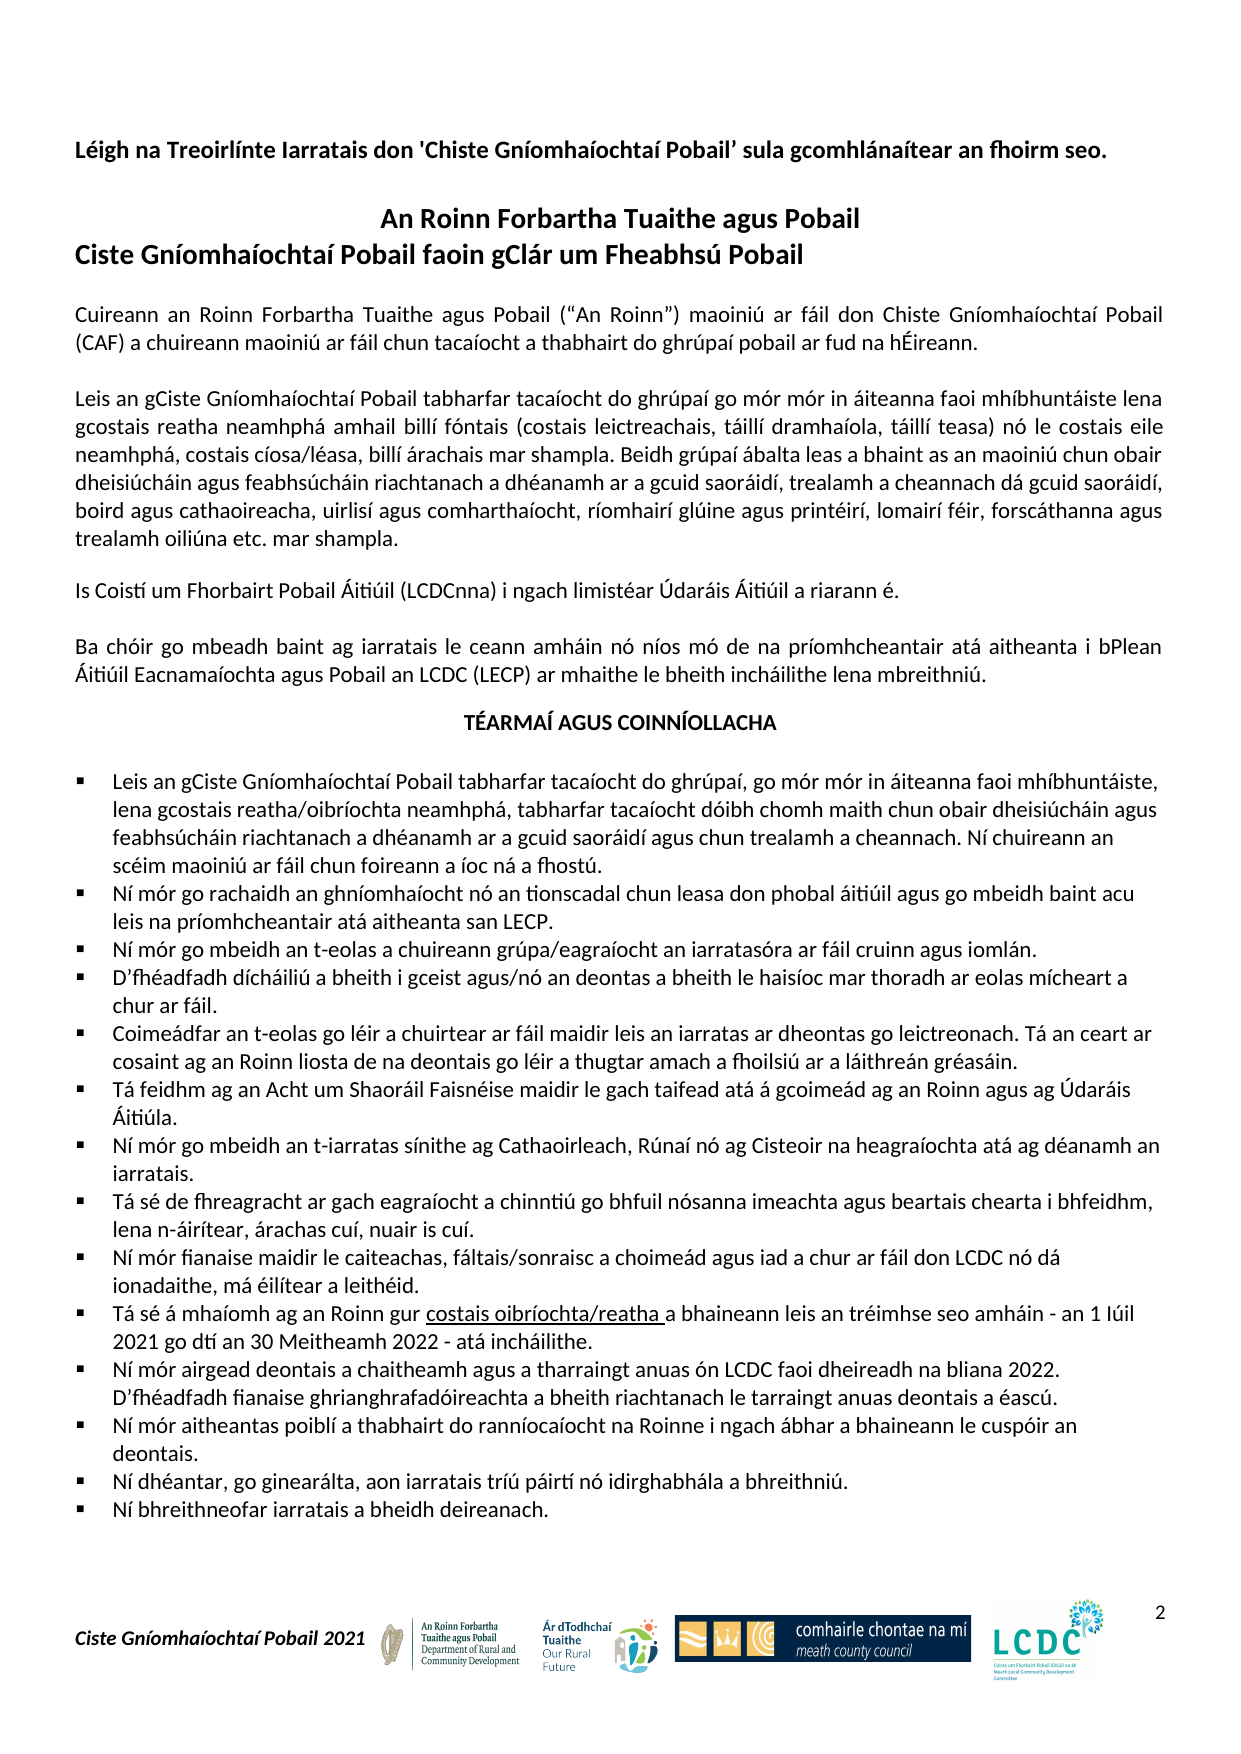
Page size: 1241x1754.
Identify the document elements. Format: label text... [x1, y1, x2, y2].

list Ní mór go mbeidh an t-eolas a chuireann grúpa/eagraíocht an iarratasóra ar fáil cruinn agus iomlán. [75, 935, 1165, 963]
text Leis an gCiste Gníomhaíochtaí Pobail tabharfar tacaíocht do ghrúpaí go mór mór in áiteanna faoi mhíbhuntáiste lena gcostais reatha neamhphá amhail billí fóntais (costais leictreachais, táillí dramhaíola, táillí teasa) nó le costais eile neamhphá, costais cíosa/léasa, billí árachais mar shampla. Beidh grúpaí ábalta leas a bhaint as an maoiniú chun obair dheisiúcháin agus feabhsúcháin riachtanach a dhéanamh ar a gcuid saoráidí, trealamh a cheannach dá gcuid saoráidí, boird agus cathaoireacha, uirlisí agus comharthaíocht, ríomhairí glúine agus printéirí, lomairí féir, forscáthanna agus trealamh oiliúna etc. mar shampla. [75, 384, 1165, 552]
list Tá feidhm ag an Acht um Shaoráil Faisnéise maidir le gach taifead atá á gcoimeád ag an Roinn agus ag Údaráis Áitiúla. [75, 1075, 1165, 1131]
list Ní mór fianaise maidir le caiteachas, fáltais/sonraisc a choimeád agus iad a chur ar fáil don LCDC nó dá ionadaithe, má éilítear a leithéid. [75, 1243, 1165, 1299]
text Ciste Gníomhaíochtaí Pobail faoin gClár um Fheabhsú Pobail [75, 236, 1165, 272]
text Ba chóir go mbeadh baint ag iarratais le ceann amháin nó níos mó de na príomhcheantair atá aitheanta i bPlean Áitiúil Eacnamaíochta agus Pobail an LCDC (LECP) ar mhaithe le bheith incháilithe lena mbreithniú. [75, 632, 1165, 688]
text Is Coistí um Fhorbairt Pobail Áitiúil (LCDCnna) i ngach limistéar Údaráis Áitiúil a riarann é. [75, 576, 1165, 604]
text Cuireann an Roinn Forbartha Tuaithe agus Pobail (“An Roinn”) maoiniú ar fáil don Chiste Gníomhaíochtaí Pobail (CAF) a chuireann maoiniú ar fáil chun tacaíocht a thabhairt do ghrúpaí pobail ar fud na hÉireann. [75, 300, 1165, 356]
picture [674, 1615, 972, 1662]
list Leis an gCiste Gníomhaíochtaí Pobail tabharfar tacaíocht do ghrúpaí, go mór mór in áiteanna faoi mhíbhuntáiste, lena gcostais reatha/oibríochta neamhphá, tabharfar tacaíocht dóibh chomh maith chun obair dheisiúcháin agus feabhsúcháin riachtanach a dhéanamh ar a gcuid saoráidí agus chun trealamh a cheannach. Ní chuireann an scéim maoiniú ar fáil chun foireann a íoc ná a fhostú. [75, 767, 1165, 879]
picture [373, 1604, 673, 1692]
list Ní mór airgead deontais a chaitheamh agus a tharraingt anuas ón LCDC faoi dheireadh na bliana 2022. D’fhéadfadh fianaise ghrianghrafadóireachta a bheith riachtanach le tarraingt anuas deontais a éascú. [75, 1355, 1165, 1411]
list Tá sé de fhreagracht ar gach eagraíocht a chinntiú go bhfuil nósanna imeachta agus beartais chearta i bhfeidhm, lena n-áirítear, árachas cuí, nuair is cuí. [75, 1187, 1165, 1243]
text Léigh na Treoirlínte Iarratais don 'Chiste Gníomhaíochtaí Pobail’ sula gcomhlánaítear an fhoirm seo. [75, 134, 1165, 165]
list Ní mór aitheantas poiblí a thabhairt do ranníocaíocht na Roinne i ngach ábhar a bhaineann le cuspóir an deontais. [75, 1411, 1165, 1467]
list Ní mór go mbeidh an t-iarratas sínithe ag Cathaoirleach, Rúnaí nó ag Cisteoir na heagraíochta atá ag déanamh an iarratais. [75, 1131, 1165, 1187]
list Tá sé á mhaíomh ag an Roinn gur costais oibríochta/reatha a bhaineann leis an tréimhse seo amháin - an 1 Iúil 2021 go dtí an 30 Meitheamh 2022 - atá incháilithe. [75, 1299, 1165, 1355]
text An Roinn Forbartha Tuaithe agus Pobail [75, 200, 1165, 236]
list Ní dhéantar, go ginearálta, aon iarratais tríú páirtí nó idirghabhála a bhreithniú. [75, 1467, 1165, 1495]
list Ní mór go rachaidh an ghníomhaíocht nó an tionscadal chun leasa don phobal áitiúil agus go mbeidh baint acu leis na príomhcheantair atá aitheanta san LECP. [75, 879, 1165, 935]
list D’fhéadfadh dícháiliú a bheith i gceist agus/nó an deontas a bheith le haisíoc mar thoradh ar eolas mícheart a chur ar fáil. [75, 963, 1165, 1019]
list Coimeádfar an t-eolas go léir a chuirtear ar fáil maidir leis an iarratas ar dheontas go leictreonach. Tá an ceart ar cosaint ag an Roinn liosta de na deontais go léir a thugtar amach a fhoilsiú ar a láithreán gréasáin. [75, 1019, 1165, 1075]
list Ní bhreithneofar iarratais a bheidh deireanach. [75, 1495, 1165, 1523]
picture [992, 1599, 1104, 1682]
subtitle TÉARMAÍ AGUS COINNÍOLLACHA [75, 708, 1165, 736]
